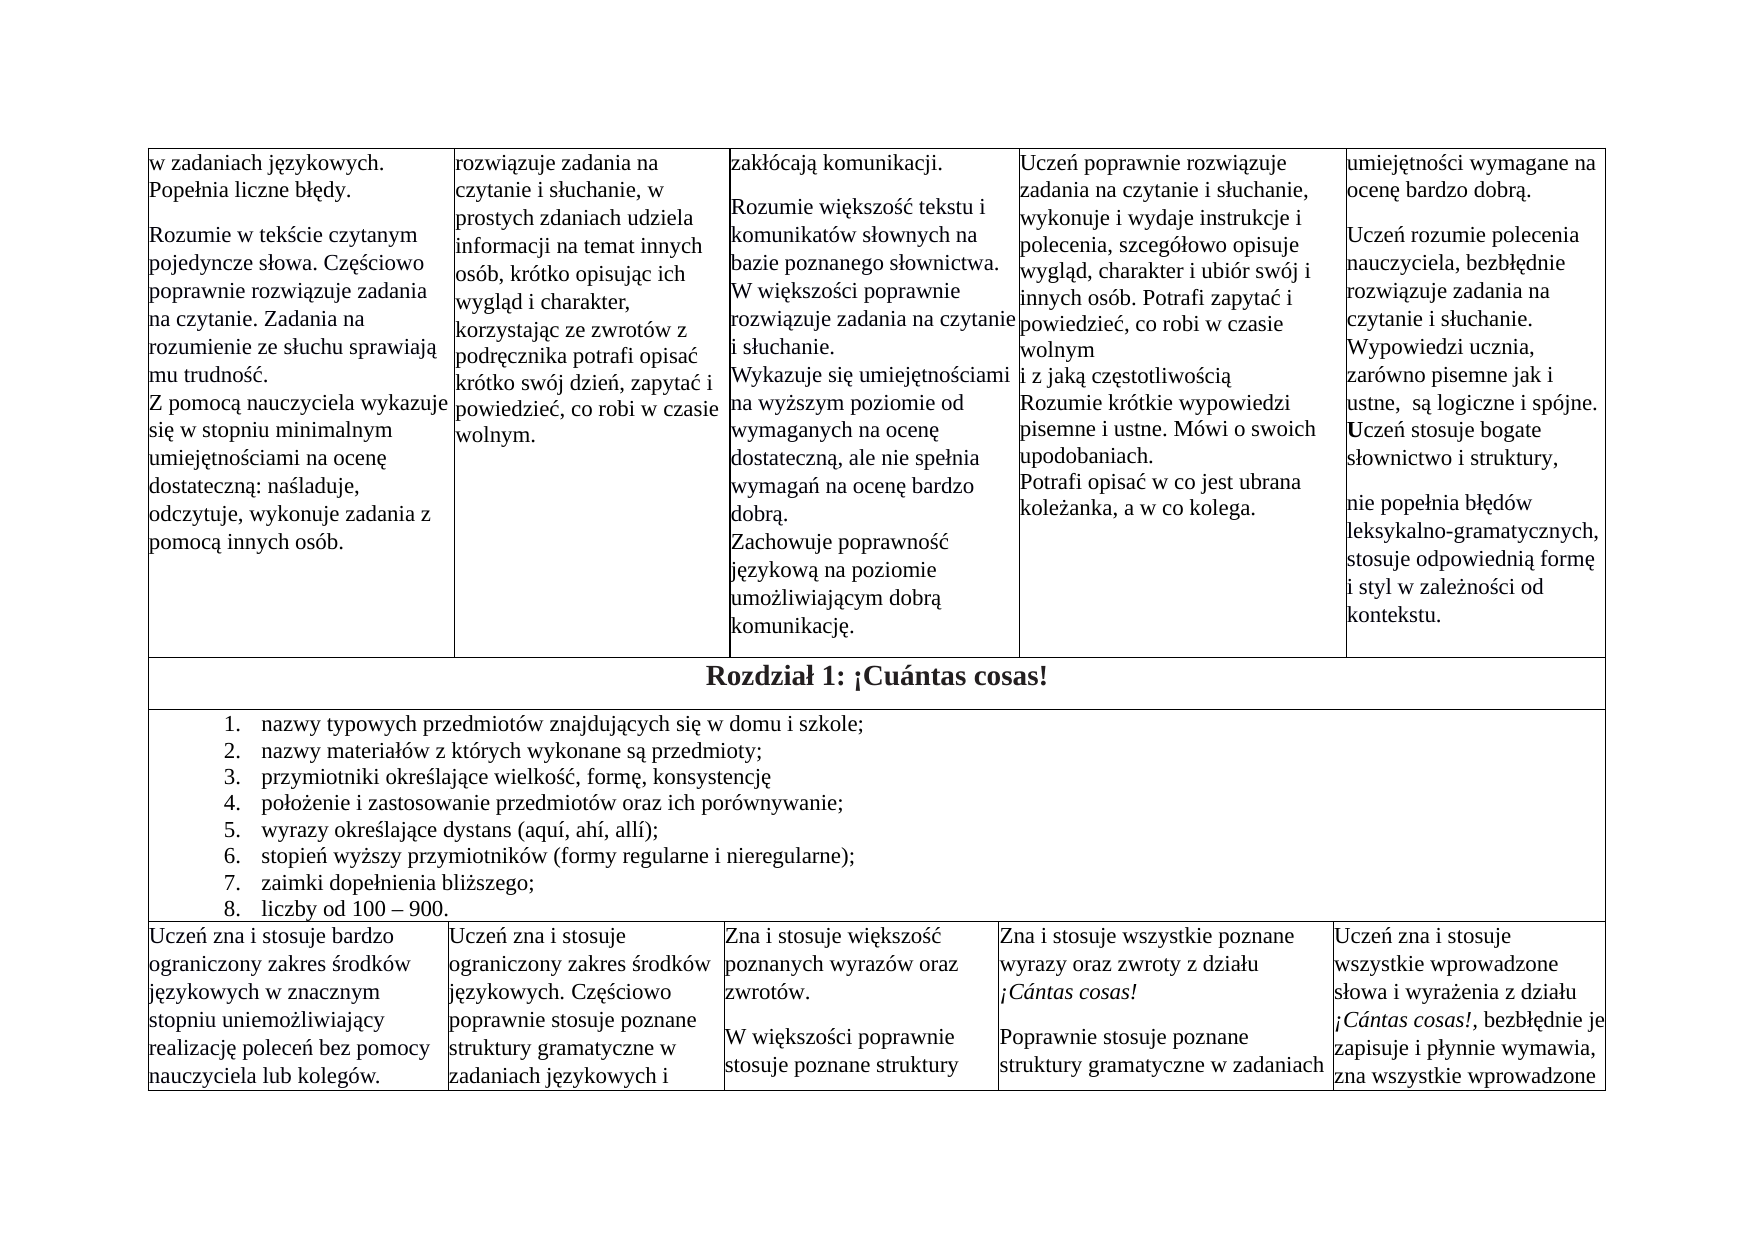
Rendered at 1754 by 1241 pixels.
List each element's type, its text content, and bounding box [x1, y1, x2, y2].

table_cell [731, 149, 1019, 657]
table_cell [149, 149, 454, 657]
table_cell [1020, 149, 1346, 657]
table_cell Rozdział 1: ¡Cuántas cosas! [149, 658, 1605, 709]
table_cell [1334, 922, 1605, 1089]
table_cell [149, 922, 448, 1089]
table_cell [455, 149, 729, 657]
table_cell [1347, 149, 1605, 657]
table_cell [449, 922, 724, 1089]
table_cell nazwy typowych przedmiotów znajdujących się w domu i szkole; nazwy materiałów z których wykonane są przedmioty; przymiotniki określające wielkość, formę, konsystencję położenie i zastosowanie przedmiotów oraz ich porównywanie; wyrazy określające dystans (aquí, ahí, allí); stopień wyższy przymiotników (formy regularne i nieregularne); zaimki dopełnienia bliższego; liczby od 100 – 900. [149, 710, 1605, 921]
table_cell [999, 922, 1333, 1089]
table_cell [725, 922, 998, 1089]
